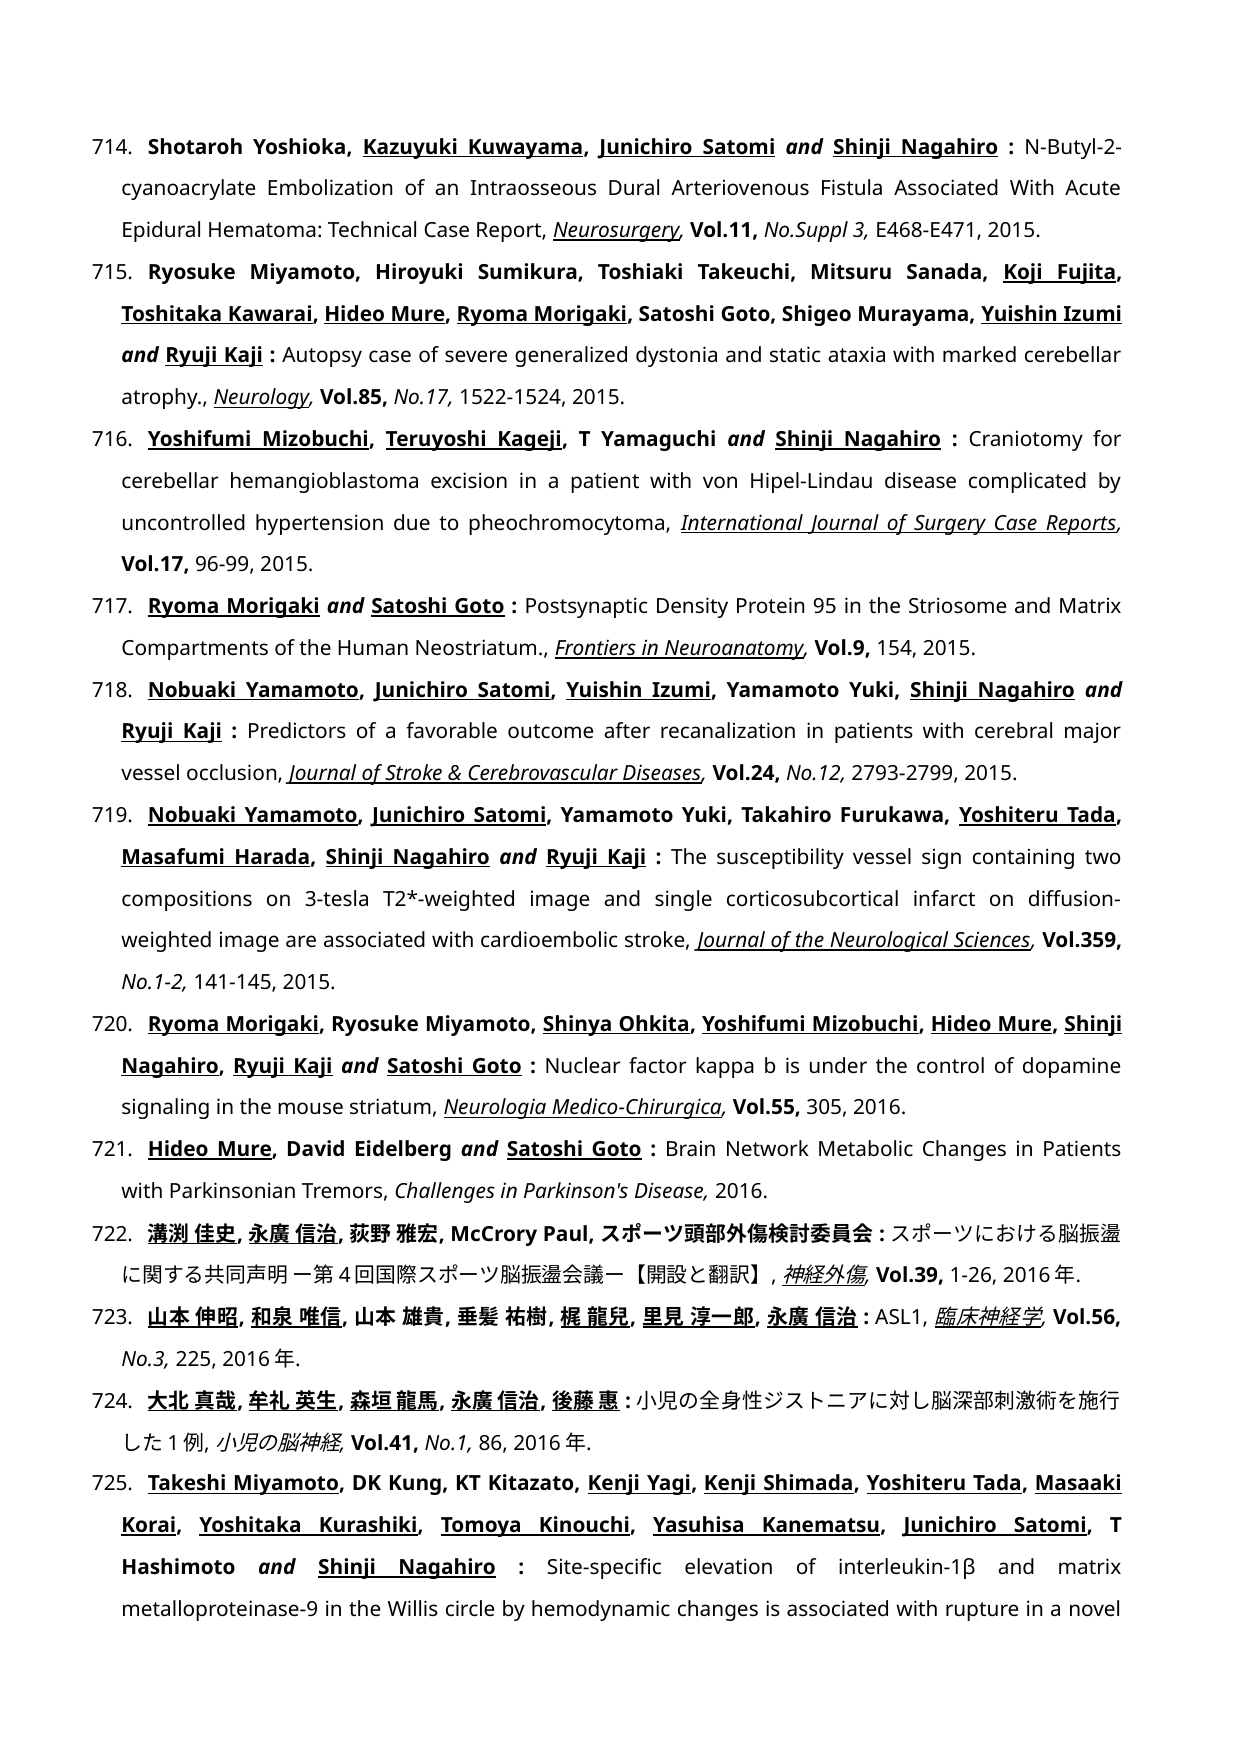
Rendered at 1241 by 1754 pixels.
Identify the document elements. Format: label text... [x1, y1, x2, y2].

list 山本 伸昭, 和泉 唯信, 山本 雄貴, 垂髪 祐樹, 梶 龍兒, 里見 淳一郎, 永廣 信治 : ASL1, 臨床神経学, Vol.56, No.3, 225, 2016年. [92, 1295, 1122, 1378]
list Shotaroh Yoshioka, Kazuyuki Kuwayama, Junichiro Satomi and Shinji Nagahiro : N-Butyl-2-cyanoacrylate Embolization of an Intraosseous Dural Arteriovenous Fistula Associated With Acute Epidural Hematoma: Technical Case Report, Neurosurgery, Vol.11, No.Suppl 3, E468-E471, 2015. [92, 125, 1122, 250]
list 大北 真哉, 牟礼 英生, 森垣 龍馬, 永廣 信治, 後藤 惠 : 小児の全身性ジストニアに対し脳深部刺激術を施行した1例, 小児の脳神経, Vol.41, No.1, 86, 2016年. [92, 1378, 1122, 1462]
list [92, 1462, 1122, 1629]
list 溝渕 佳史, 永廣 信治, 荻野 雅宏, McCrory Paul, スポーツ頭部外傷検討委員会 : スポーツにおける脳振盪に関する共同声明 ー第4回国際スポーツ脳振盪会議ー【開設と翻訳】, 神経外傷, Vol.39, 1-26, 2016年. [92, 1211, 1122, 1295]
list Ryoma Morigaki and Satoshi Goto : Postsynaptic Density Protein 95 in the Striosome and Matrix Compartments of the Human Neostriatum., Frontiers in Neuroanatomy, Vol.9, 154, 2015. [92, 584, 1122, 668]
list Yoshifumi Mizobuchi, Teruyoshi Kageji, T Yamaguchi and Shinji Nagahiro : Craniotomy for cerebellar hemangioblastoma excision in a patient with von Hipel-Lindau disease complicated by uncontrolled hypertension due to pheochromocytoma, International Journal of Surgery Case Reports, Vol.17, 96-99, 2015. [92, 417, 1122, 584]
list Nobuaki Yamamoto, Junichiro Satomi, Yuishin Izumi, Yamamoto Yuki, Shinji Nagahiro and Ryuji Kaji : Predictors of a favorable outcome after recanalization in patients with cerebral major vessel occlusion, Journal of Stroke & Cerebrovascular Diseases, Vol.24, No.12, 2793-2799, 2015. [92, 668, 1122, 793]
list Hideo Mure, David Eidelberg and Satoshi Goto : Brain Network Metabolic Changes in Patients with Parkinsonian Tremors, Challenges in Parkinson's Disease, 2016. [92, 1128, 1122, 1211]
list Nobuaki Yamamoto, Junichiro Satomi, Yamamoto Yuki, Takahiro Furukawa, Yoshiteru Tada, Masafumi Harada, Shinji Nagahiro and Ryuji Kaji : The susceptibility vessel sign containing two compositions on 3-tesla T2*-weighted image and single corticosubcortical infarct on diffusion-weighted image are associated with cardioembolic stroke, Journal of the Neurological Sciences, Vol.359, No.1-2, 141-145, 2015. [92, 793, 1122, 1002]
list Ryosuke Miyamoto, Hiroyuki Sumikura, Toshiaki Takeuchi, Mitsuru Sanada, Koji Fujita, Toshitaka Kawarai, Hideo Mure, Ryoma Morigaki, Satoshi Goto, Shigeo Murayama, Yuishin Izumi and Ryuji Kaji : Autopsy case of severe generalized dystonia and static ataxia with marked cerebellar atrophy., Neurology, Vol.85, No.17, 1522-1524, 2015. [92, 250, 1122, 417]
list Ryoma Morigaki, Ryosuke Miyamoto, Shinya Ohkita, Yoshifumi Mizobuchi, Hideo Mure, Shinji Nagahiro, Ryuji Kaji and Satoshi Goto : Nuclear factor kappa b is under the control of dopamine signaling in the mouse striatum, Neurologia Medico-Chirurgica, Vol.55, 305, 2016. [92, 1002, 1122, 1128]
